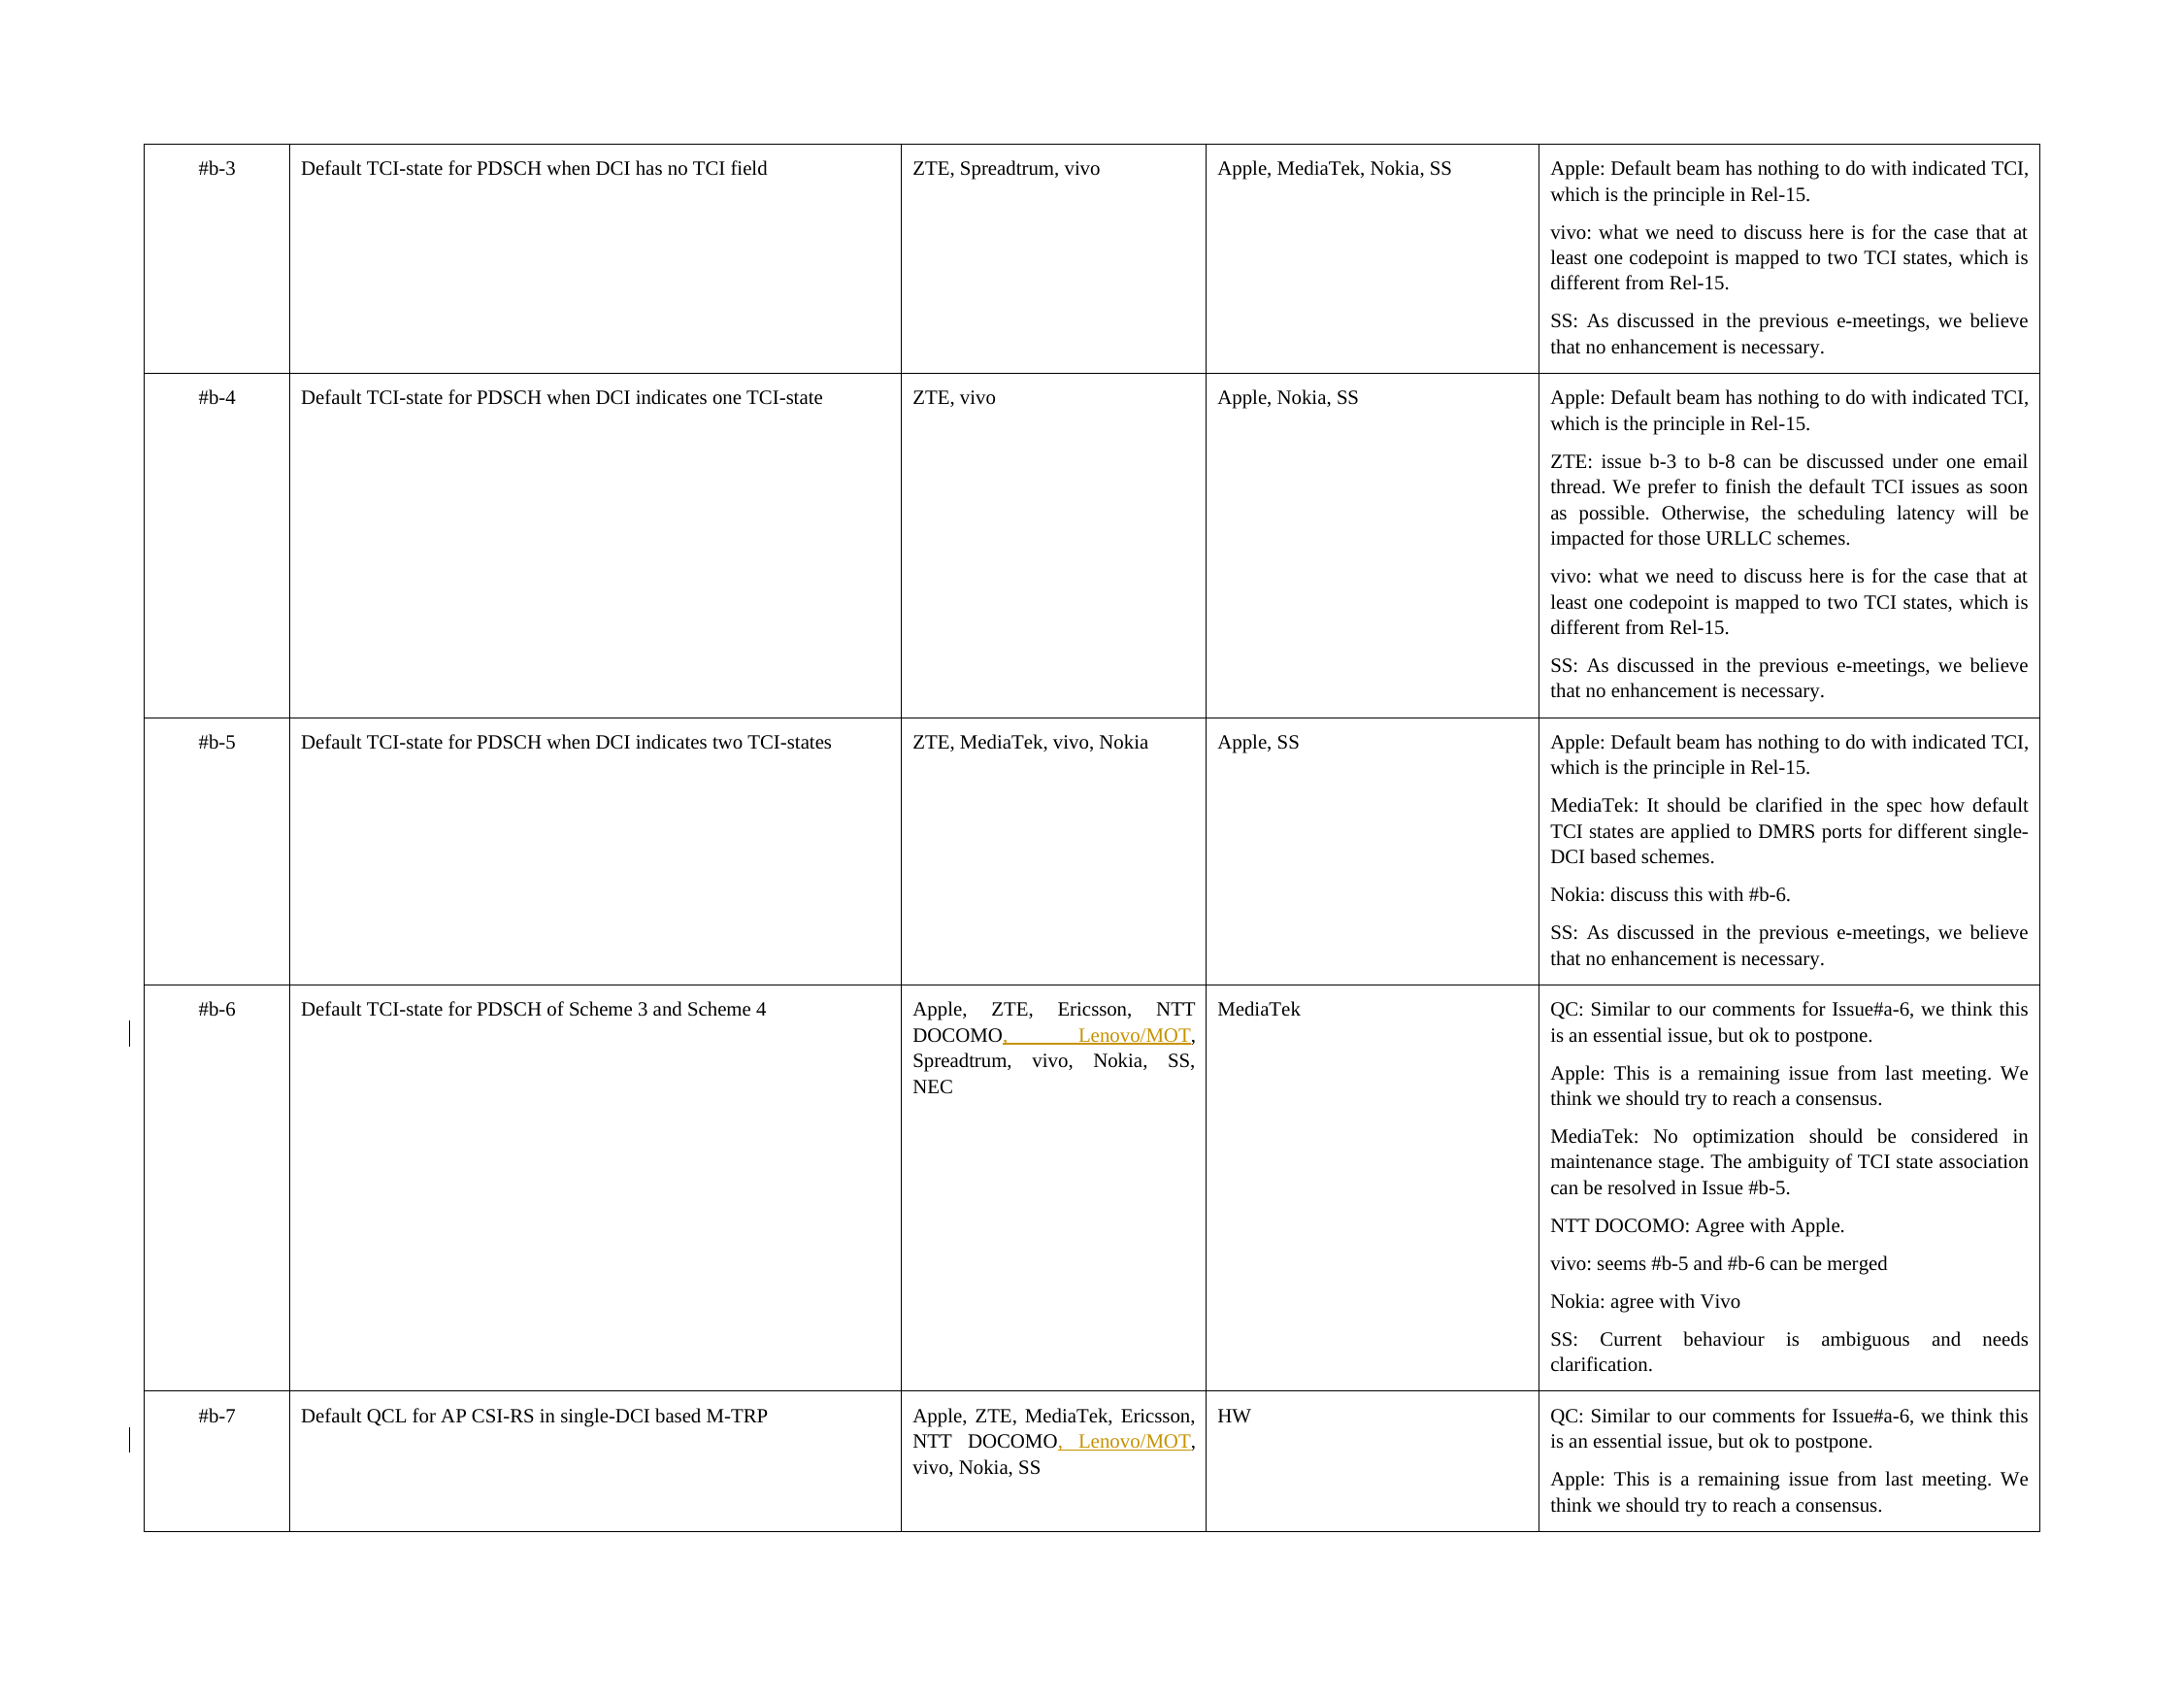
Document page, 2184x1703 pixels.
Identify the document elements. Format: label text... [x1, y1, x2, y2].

table_cell HW [1207, 1391, 1539, 1531]
table_cell #b-7 [145, 1391, 289, 1531]
table_cell Default TCI-state for PDSCH when DCI has no TCI field [290, 145, 901, 373]
table_cell Apple, MediaTek, Nokia, SS [1207, 145, 1539, 373]
table_cell #b-4 [145, 374, 289, 717]
table_cell ZTE, Spreadtrum, vivo [902, 145, 1206, 373]
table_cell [902, 1391, 1206, 1531]
table_cell ZTE, vivo [902, 374, 1206, 717]
table_cell Apple, ZTE, Ericsson, NTT DOCOMO, Spreadtrum, vivo, Nokia, SS, NEC [902, 985, 1206, 1390]
table_cell ZTE, MediaTek, vivo, Nokia [902, 718, 1206, 985]
table_cell Apple: Default beam has nothing to do with indicated TCI, which is the principle in Rel-15. vivo: what we need to discuss here is for the case that at least one codepoint is mapped to two TCI states, which is different from Rel-15. SS: As discussed in the previous e-meetings, we believe that no enhancement is necessary. [1539, 145, 2039, 373]
table_cell Apple, SS [1207, 718, 1539, 985]
table_cell #b-6 [145, 985, 289, 1390]
table_cell Default TCI-state for PDSCH when DCI indicates one TCI-state [290, 374, 901, 717]
table_cell #b-3 [145, 145, 289, 373]
table_cell Default TCI-state for PDSCH when DCI indicates two TCI-states [290, 718, 901, 985]
table_cell QC: Similar to our comments for Issue#a-6, we think this is an essential issue, but ok to postpone. Apple: This is a remaining issue from last meeting. We think we should try to reach a consensus. MediaTek: No optimization should be considered in maintenance stage. The ambiguity of TCI state association can be resolved in Issue #b-5. NTT DOCOMO: Agree with Apple. vivo: seems #b-5 and #b-6 can be merged Nokia: agree with Vivo SS: Current behaviour is ambiguous and needs clarification. [1539, 985, 2039, 1390]
table_cell MediaTek [1207, 985, 1539, 1390]
table_cell Default TCI-state for PDSCH of Scheme 3 and Scheme 4 [290, 985, 901, 1390]
table_cell Apple: Default beam has nothing to do with indicated TCI, which is the principle in Rel-15. ZTE: issue b-3 to b-8 can be discussed under one email thread. We prefer to finish the default TCI issues as soon as possible. Otherwise, the scheduling latency will be impacted for those URLLC schemes. vivo: what we need to discuss here is for the case that at least one codepoint is mapped to two TCI states, which is different from Rel-15. SS: As discussed in the previous e-meetings, we believe that no enhancement is necessary. [1539, 374, 2039, 717]
table_cell #b-5 [145, 718, 289, 985]
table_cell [290, 1391, 901, 1531]
table_cell Apple, Nokia, SS [1207, 374, 1539, 717]
table_cell Apple: Default beam has nothing to do with indicated TCI, which is the principle in Rel-15. MediaTek: It should be clarified in the spec how default TCI states are applied to DMRS ports for different single-DCI based schemes. Nokia: discuss this with #b-6. SS: As discussed in the previous e-meetings, we believe that no enhancement is necessary. [1539, 718, 2039, 985]
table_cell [1539, 1391, 2039, 1531]
